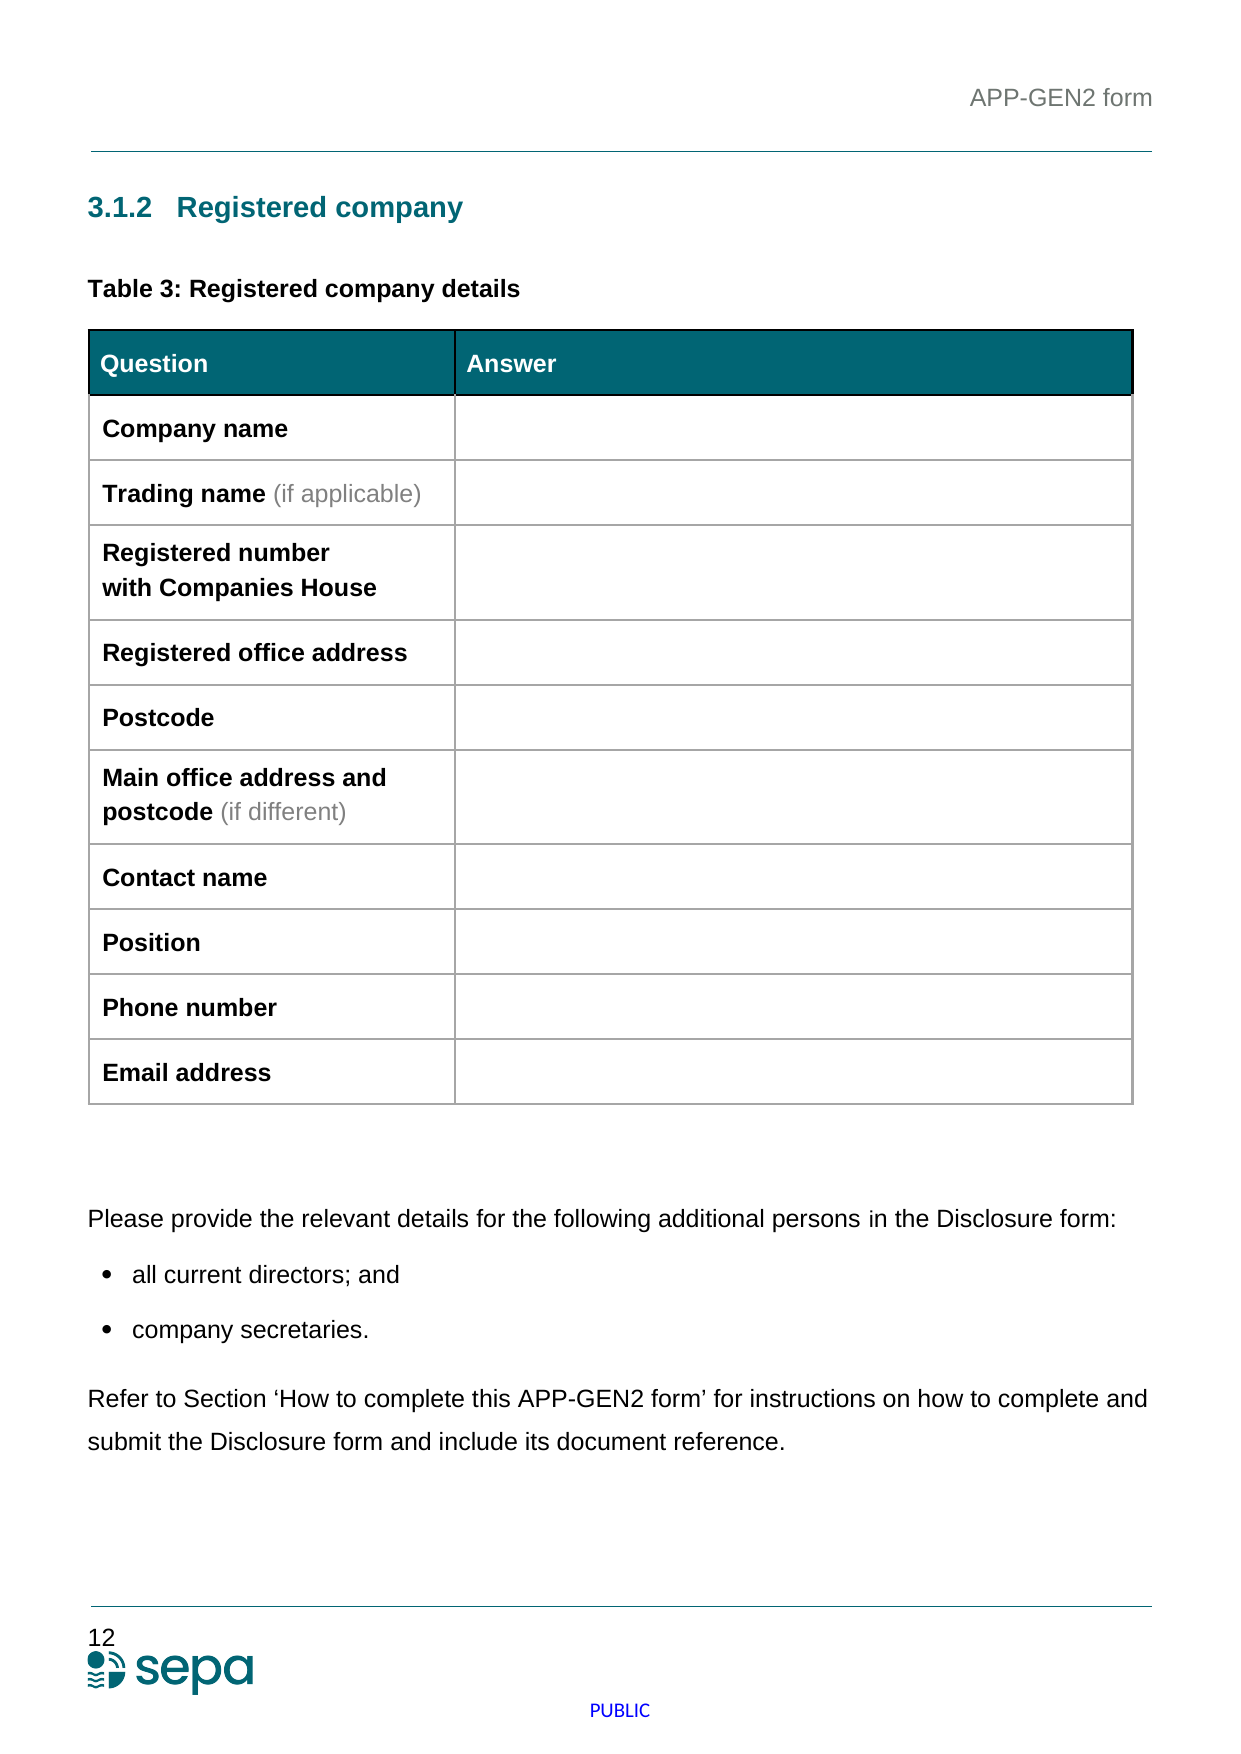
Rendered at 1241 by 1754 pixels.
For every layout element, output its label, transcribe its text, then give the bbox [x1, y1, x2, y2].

list company secretaries. [102, 1316, 1153, 1344]
table_cell [456, 910, 1131, 973]
table_header Answer [456, 331, 1131, 394]
table_cell Email address [90, 1040, 454, 1103]
table_cell Registered office address [90, 621, 454, 684]
table_cell [456, 621, 1131, 684]
table_cell Position [90, 910, 454, 973]
text Please provide the relevant details for the following additional persons in the Disclosure form: [87, 1204, 1153, 1233]
table_cell [456, 975, 1131, 1038]
table_header Question [90, 331, 454, 394]
table_cell [456, 461, 1131, 524]
text Refer to Section ‘How to complete this APP-GEN2 form’ for instructions on how to complete and submit the Disclosure form and include its document reference. [87, 1384, 1153, 1456]
table_cell [456, 845, 1131, 908]
subtitle 3.1.2 Registered company [87, 190, 1153, 224]
list all current directors; and [102, 1260, 1153, 1289]
table_cell [456, 686, 1131, 749]
table_cell [456, 751, 1131, 843]
table_cell [456, 396, 1131, 459]
text Table 3: Registered company details [87, 274, 1153, 302]
table_cell Phone number [90, 975, 454, 1038]
table_cell Trading name (if applicable) [90, 461, 454, 524]
table_cell Contact name [90, 845, 454, 908]
picture [87, 1651, 253, 1695]
table_cell [456, 1040, 1131, 1103]
table_cell Main office address and postcode (if different) [90, 751, 454, 843]
table_cell Postcode [90, 686, 454, 749]
table_cell [456, 526, 1131, 619]
table_cell Company name [90, 396, 454, 459]
table_cell Registered number with Companies House [90, 526, 454, 619]
